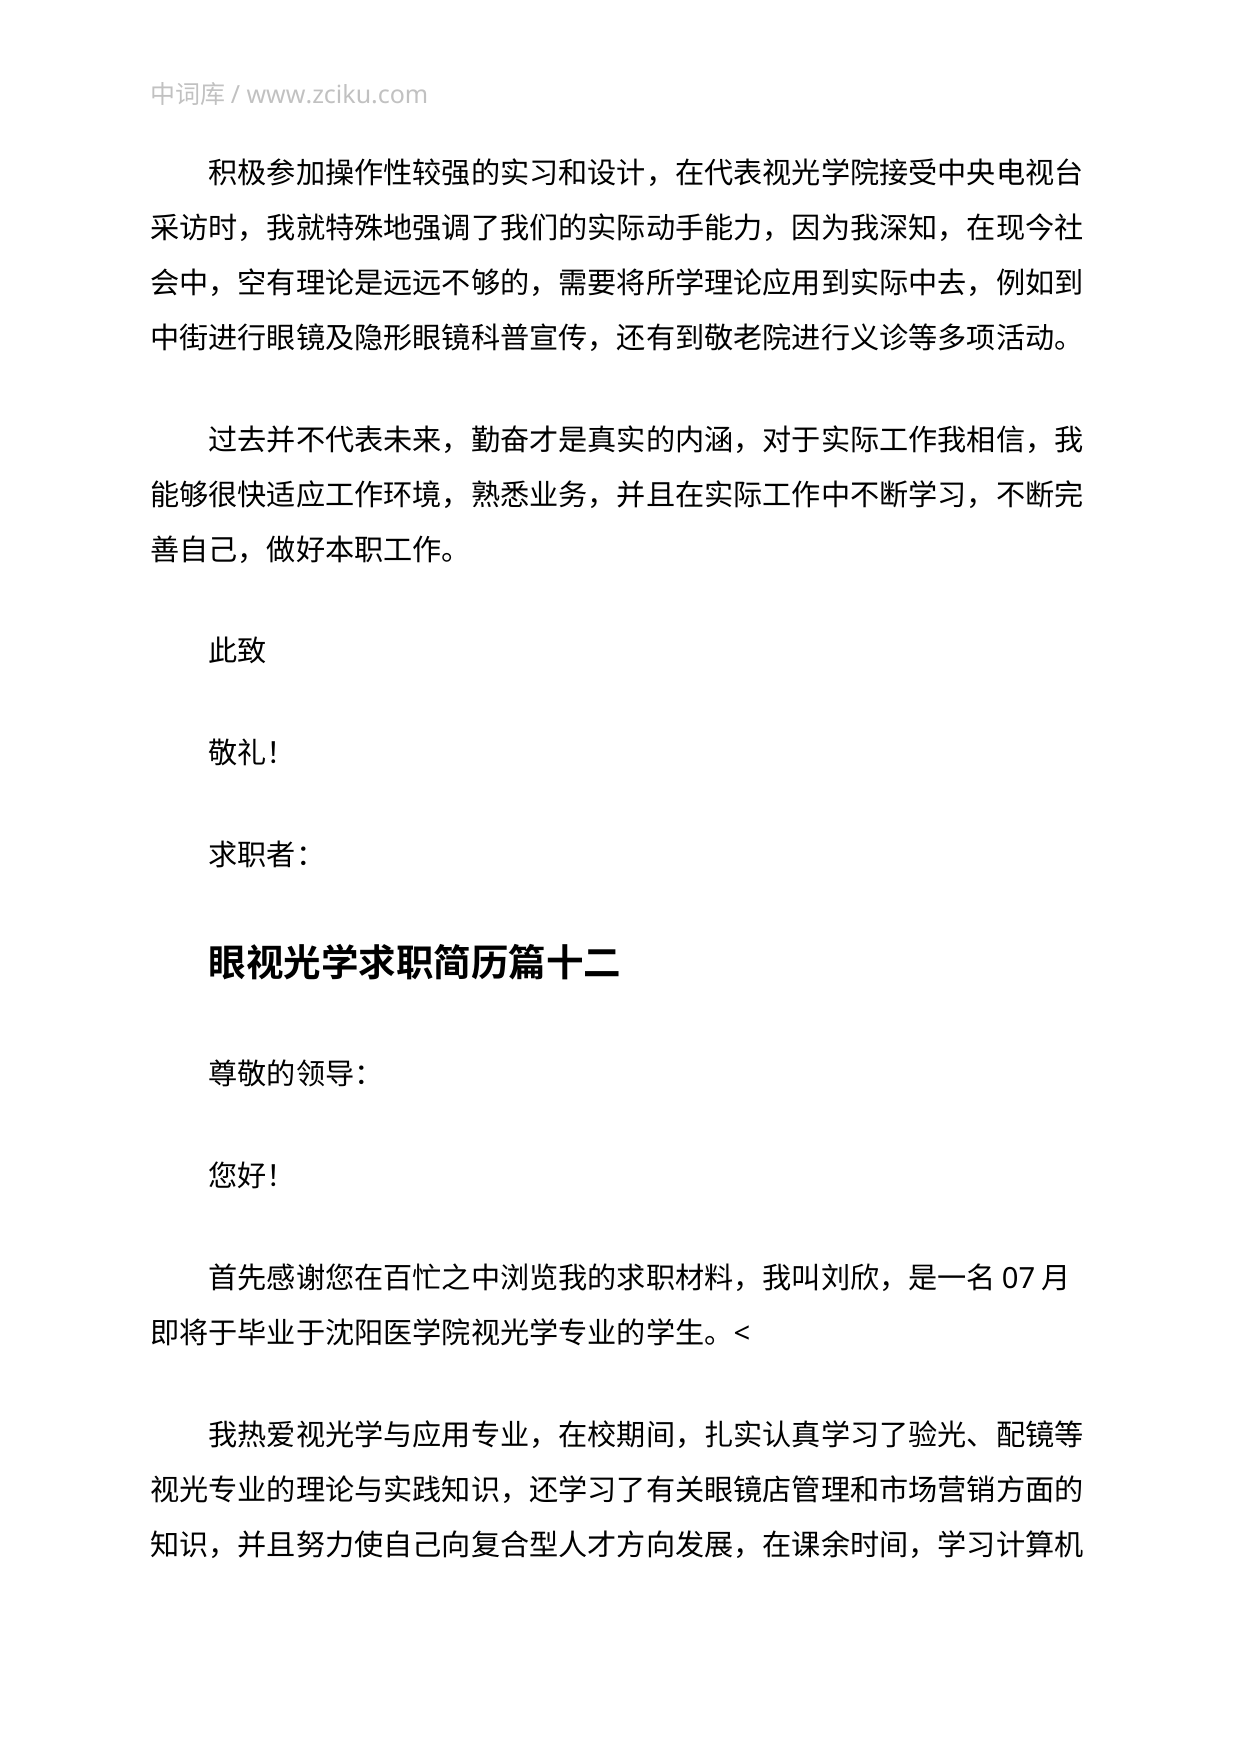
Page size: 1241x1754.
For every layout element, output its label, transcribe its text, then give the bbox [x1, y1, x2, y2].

text 敬礼！ [150, 730, 1090, 772]
text 求职者： [150, 832, 1090, 874]
text 此致 [150, 628, 1090, 670]
text 首先感谢您在百忙之中浏览我的求职材料，我叫刘欣，是一名07月即将于毕业于沈阳医学院视光学专业的学生。< [150, 1254, 1090, 1352]
text 积极参加操作性较强的实习和设计，在代表视光学院接受中央电视台采访时，我就特殊地强调了我们的实际动手能力，因为我深知，在现今社会中，空有理论是远远不够的，需要将所学理论应用到实际中去，例如到中街进行眼镜及隐形眼镜科普宣传，还有到敬老院进行义诊等多项活动。 [150, 150, 1090, 357]
text 过去并不代表未来，勤奋才是真实的内涵，对于实际工作我相信，我能够很快适应工作环境，熟悉业务，并且在实际工作中不断学习，不断完善自己，做好本职工作。 [150, 416, 1090, 568]
text 眼视光学求职简历篇十二 [150, 933, 1090, 988]
text 您好！ [150, 1152, 1090, 1195]
text 尊敬的领导： [150, 1051, 1090, 1093]
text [150, 1411, 1090, 1563]
